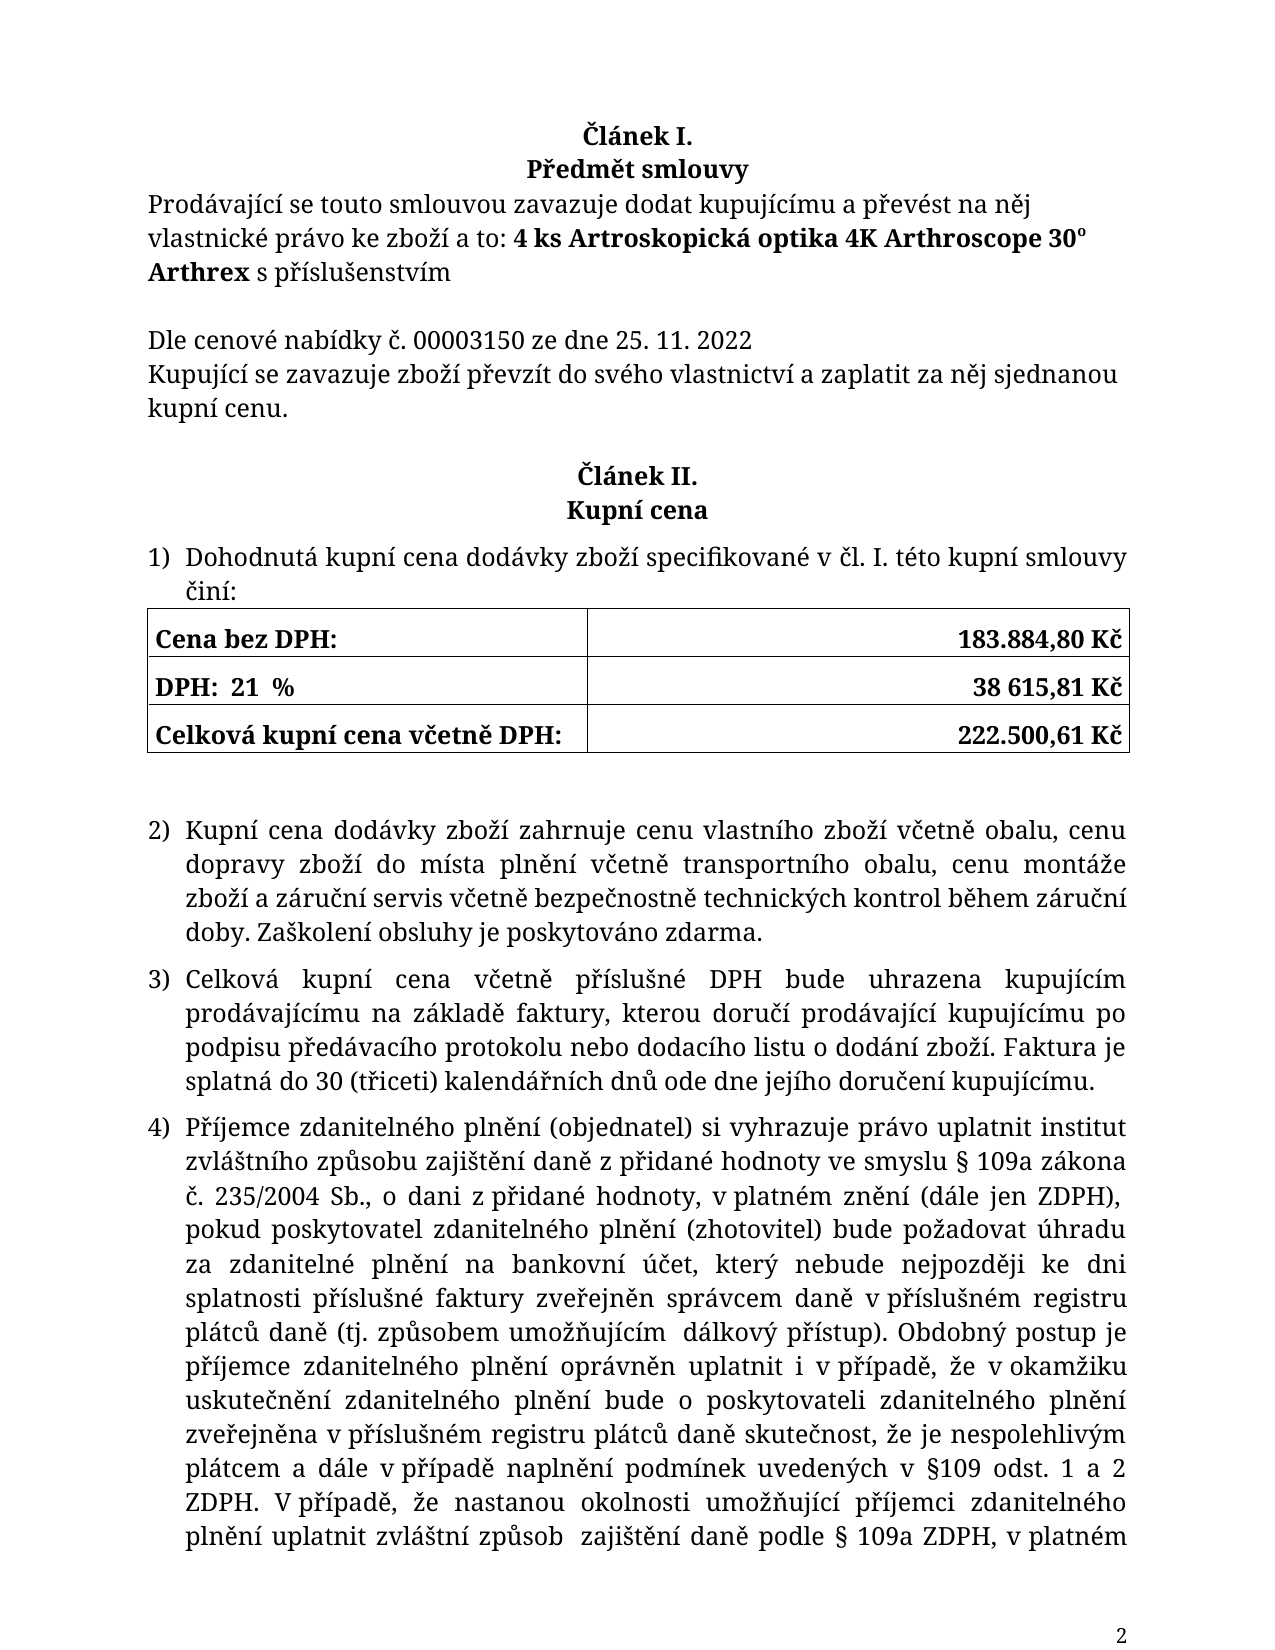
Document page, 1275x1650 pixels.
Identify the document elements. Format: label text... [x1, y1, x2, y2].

table_header Cena bez DPH: [148, 609, 587, 656]
table_cell 222.500,61 Kč [588, 705, 1129, 752]
list Dohodnutá kupní cena dodávky zboží specifikované v čl. I. této kupní smlouvy činí: [148, 539, 1127, 607]
table_cell Celková kupní cena včetně DPH: [148, 705, 587, 752]
text Prodávající se touto smlouvou zavazuje dodat kupujícímu a převést na něj vlastnické právo ke zboží a to: 4 ks Artroskopická optika 4K Arthroscope 30o Arthrex s příslušenstvím [148, 186, 1127, 288]
table_header 183.884,80 Kč [588, 609, 1129, 656]
text Kupující se zavazuje zboží převzít do svého vlastnictví a zaplatit za něj sjednanou kupní cenu. [148, 357, 1127, 425]
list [148, 1110, 1127, 1553]
table_cell DPH: 21 % [148, 657, 587, 704]
table_cell 38 615,81 Kč [588, 657, 1129, 704]
subtitle Předmět smlouvy [148, 152, 1127, 186]
text Článek II. [148, 459, 1127, 493]
list Celková kupní cena včetně příslušné DPH bude uhrazena kupujícím prodávajícímu na základě faktury, kterou doručí prodávající kupujícímu po podpisu předávacího protokolu nebo dodacího listu o dodání zboží. Faktura je splatná do 30 (třiceti) kalendářních dnů ode dne jejího doručení kupujícímu. [148, 961, 1127, 1097]
subtitle Článek I. [148, 118, 1127, 152]
text Kupní cena [148, 493, 1127, 527]
text Dle cenové nabídky č. 00003150 ze dne 25. 11. 2022 [148, 322, 1127, 357]
list Kupní cena dodávky zboží zahrnuje cenu vlastního zboží včetně obalu, cenu dopravy zboží do místa plnění včetně transportního obalu, cenu montáže zboží a záruční servis včetně bezpečnostně technických kontrol během záruční doby. Zaškolení obsluhy je poskytováno zdarma. [148, 812, 1127, 949]
